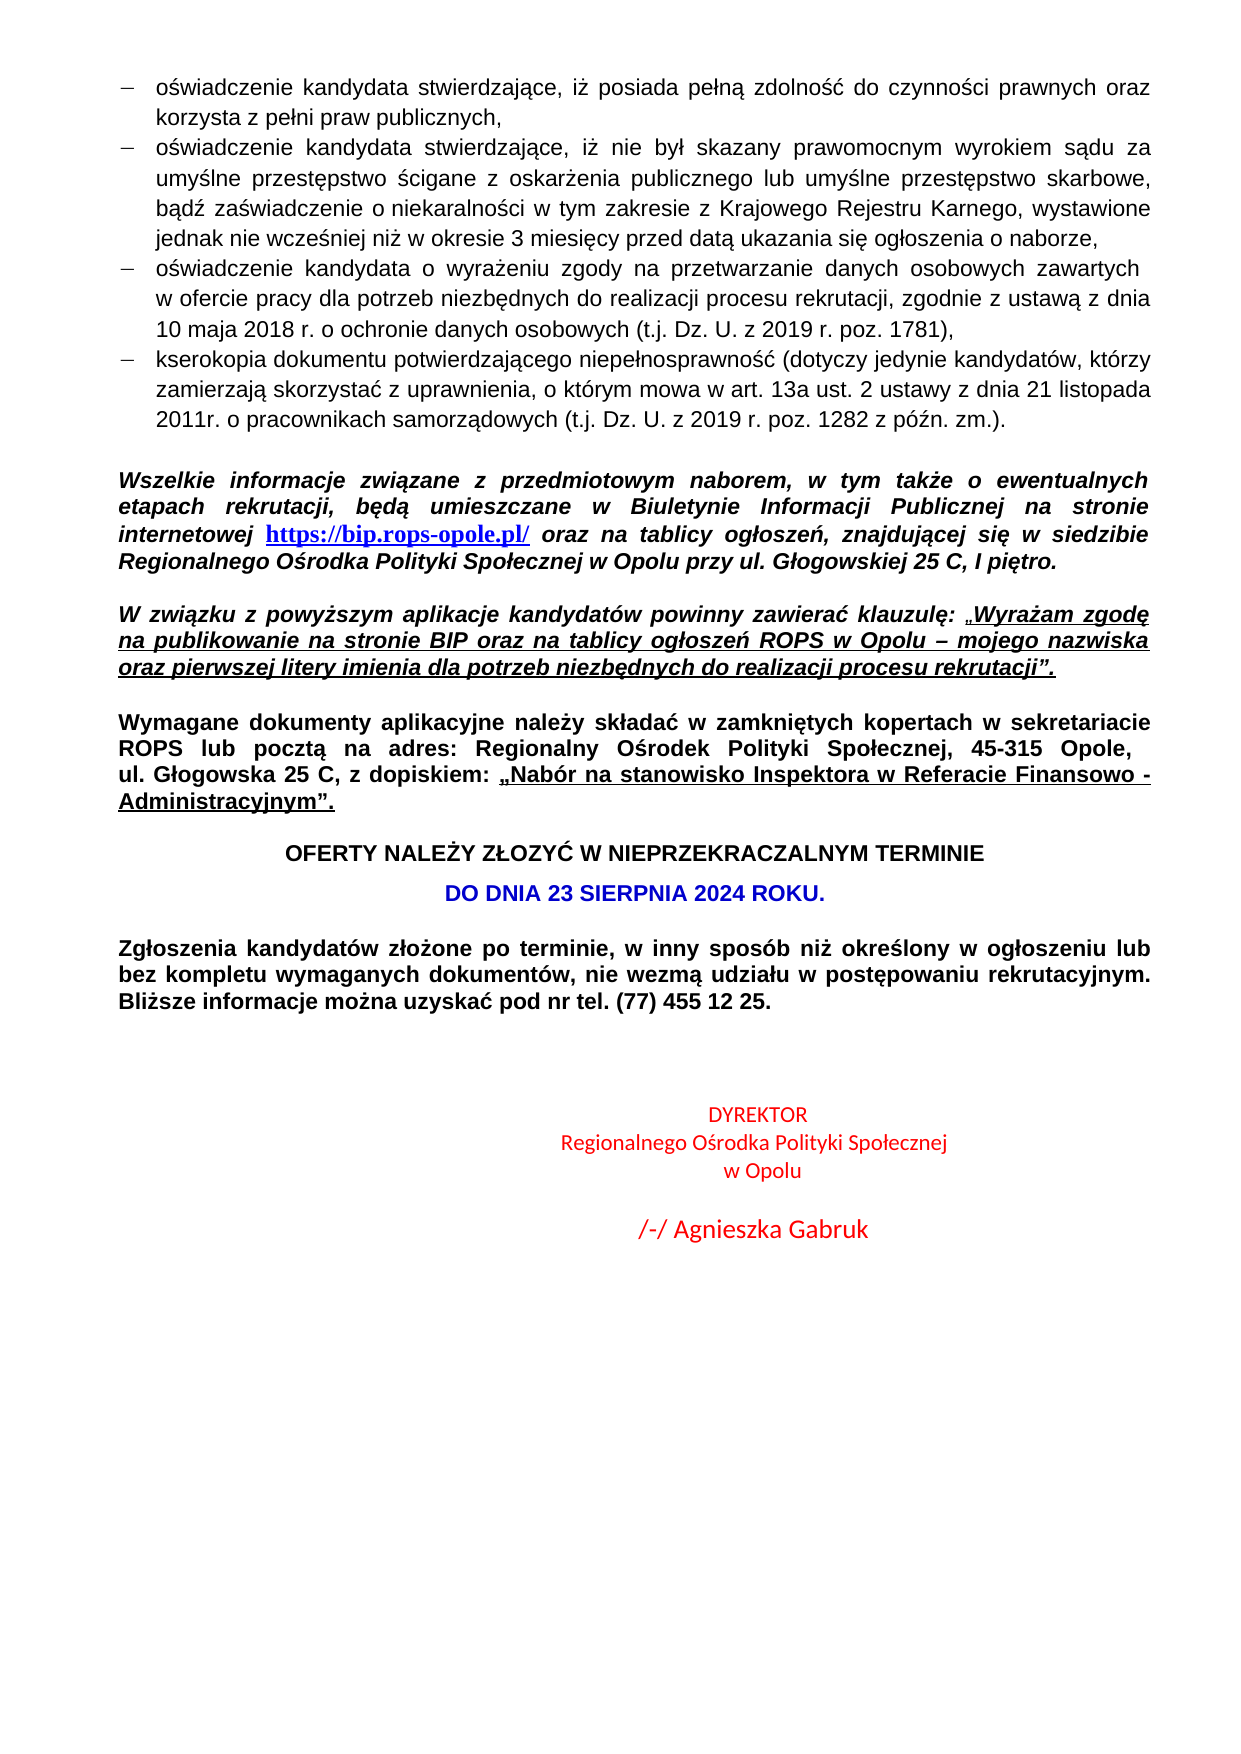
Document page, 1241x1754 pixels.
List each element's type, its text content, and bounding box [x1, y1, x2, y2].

text w Opolu [634, 1156, 1152, 1184]
text Regionalnego Ośrodka Polityki Społecznej [487, 1128, 1152, 1156]
list oświadczenie kandydata o wyrażeniu zgody na przetwarzanie danych osobowych zawartych w ofercie pracy dla potrzeb niezbędnych do realizacji procesu rekrutacji, zgodnie z ustawą z dnia 10 maja 2018 r. o ochronie danych osobowych (t.j. Dz. U. z 2019 r. poz. 1781), [118, 255, 1152, 342]
text DYREKTOR [634, 1100, 1152, 1128]
list kserokopia dokumentu potwierdzającego niepełnosprawność (dotyczy jedynie kandydatów, którzy zamierzają skorzystać z uprawnienia, o którym mowa w art. 13a ust. 2 ustawy z dnia 21 listopada 2011r. o pracownikach samorządowych (t.j. Dz. U. z 2019 r. poz. 1282 z późn. zm.). [118, 346, 1152, 432]
text OFERTY NALEŻY ZŁOZYĆ W NIEPRZEKRACZALNYM TERMINIE [118, 840, 1152, 867]
text Zgłoszenia kandydatów złożone po terminie, w inny sposób niż określony w ogłoszeniu lub bez kompletu wymaganych dokumentów, nie wezmą udziału w postępowaniu rekrutacyjnym. Bliższe informacje można uzyskać pod nr tel. (77) 455 12 25. [118, 935, 1152, 1014]
text DO DNIA 23 SIERPNIA 2024 ROKU. [118, 880, 1152, 906]
list oświadczenie kandydata stwierdzające, iż posiada pełną zdolność do czynności prawnych oraz korzysta z pełni praw publicznych, [118, 74, 1152, 130]
list oświadczenie kandydata stwierdzające, iż nie był skazany prawomocnym wyrokiem sądu za umyślne przestępstwo ścigane z oskarżenia publicznego lub umyślne przestępstwo skarbowe, bądź zaświadczenie o niekaralności w tym zakresie z Krajowego Rejestru Karnego, wystawione jednak nie wcześniej niż w okresie 3 miesięcy przed datą ukazania się ogłoszenia o naborze, [118, 134, 1152, 251]
text W związku z powyższym aplikacje kandydatów powinny zawierać klauzulę: „Wyrażam zgodę na publikowanie na stronie BIP oraz na tablicy ogłoszeń ROPS w Opolu – mojego nazwiska oraz pierwszej litery imienia dla potrzeb niezbędnych do realizacji procesu rekrutacji”. [118, 601, 1152, 680]
text /-/ Agnieszka Gabruk [118, 1212, 1152, 1245]
text Wymagane dokumenty aplikacyjne należy składać w zamkniętych kopertach w sekretariacie ROPS lub pocztą na adres: Regionalny Ośrodek Polityki Społecznej, 45-315 Opole, ul. Głogowska 25 C, z dopiskiem: „Nabór na stanowisko Inspektora w Referacie Finansowo - Administracyjnym”. [118, 708, 1152, 814]
text Wszelkie informacje związane z przedmiotowym naborem, w tym także o ewentualnych etapach rekrutacji, będą umieszczane w Biuletynie Informacji Publicznej na stronie internetowej https://bip.rops-opole.pl/ oraz na tablicy ogłoszeń, znajdującej się w siedzibie Regionalnego Ośrodka Polityki Społecznej w Opolu przy ul. Głogowskiej 25 C, I piętro. [118, 467, 1152, 574]
